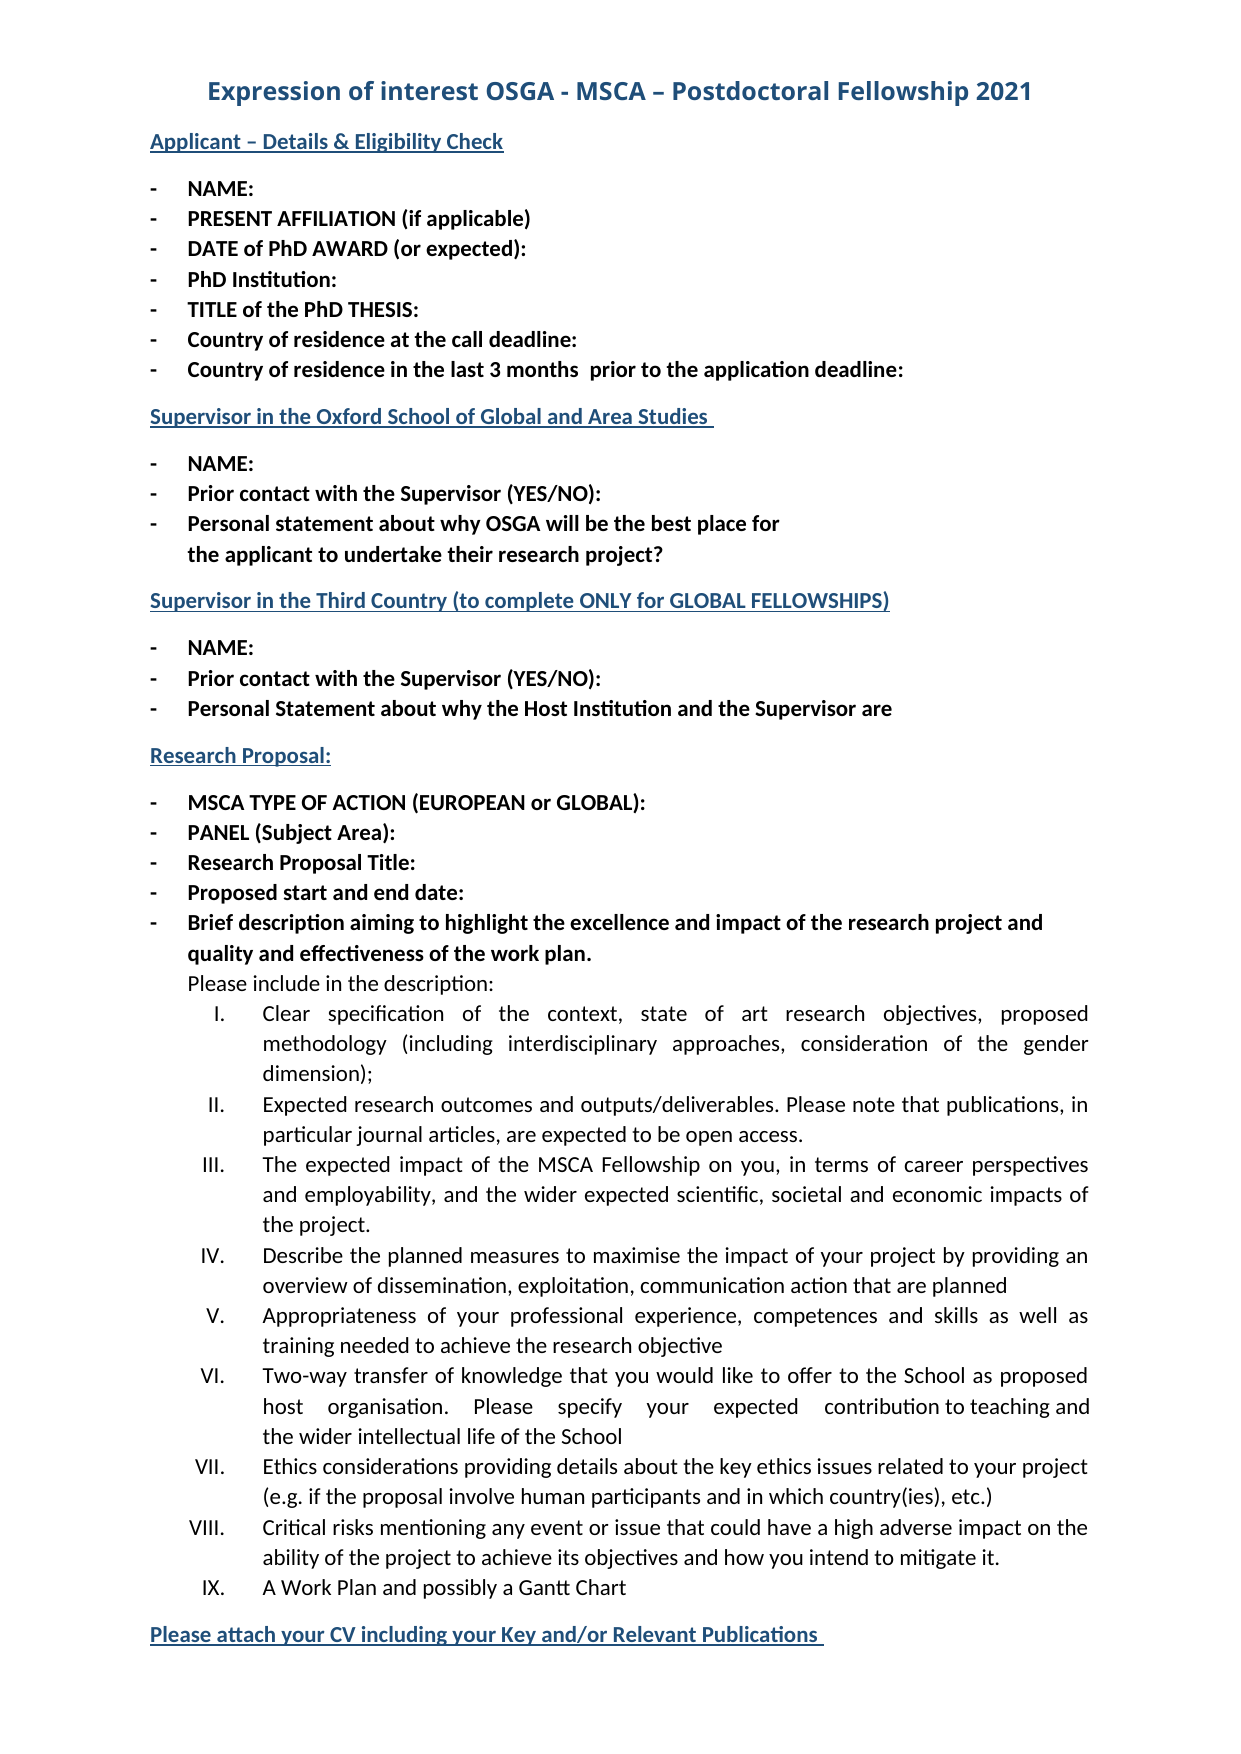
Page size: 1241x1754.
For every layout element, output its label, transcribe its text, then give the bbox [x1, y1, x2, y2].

list Describe the planned measures to maximise the impact of your project by providing an overview of dissemination, exploitation, communication action that are planned [225, 1241, 1090, 1299]
list NAME: [150, 633, 1090, 662]
list Appropriateness of your professional experience, competences and skills as well as training needed to achieve the research objective [225, 1301, 1090, 1359]
text Research Proposal: [150, 741, 1090, 769]
list MSCA TYPE OF ACTION (EUROPEAN or GLOBAL): [150, 788, 1090, 816]
list Personal statement about why OSGA will be the best place for the applicant to undertake their research project? [150, 509, 1090, 568]
list Country of residence at the call deadline: [150, 325, 1090, 353]
text Supervisor in the Third Country (to complete ONLY for GLOBAL FELLOWSHIPS) [150, 587, 1090, 615]
list Ethics considerations providing details about the key ethics issues related to your project (e.g. if the proposal involve human participants and in which country(ies), etc.) [225, 1452, 1090, 1511]
list TITLE of the PhD THESIS: [150, 295, 1090, 323]
list Proposed start and end date: [150, 878, 1090, 906]
list Country of residence in the last 3 months prior to the application deadline: [150, 355, 1090, 383]
list The expected impact of the MSCA Fellowship on you, in terms of career perspectives and employability, and the wider expected scientific, societal and economic impacts of the project. [225, 1150, 1090, 1239]
list Please include in the description: [187, 969, 1090, 997]
text Please attach your CV including your Key and/or Relevant Publications [150, 1620, 1090, 1648]
list PhD Institution: [150, 265, 1090, 293]
list PRESENT AFFILIATION (if applicable) [150, 204, 1090, 232]
list NAME: [150, 174, 1090, 202]
list Prior contact with the Supervisor (YES/NO): [150, 479, 1090, 507]
list Two-way transfer of knowledge that you would like to offer to the School as proposed host organisation. Please specify your expected contribution to teaching and the wider intellectual life of the School [225, 1362, 1090, 1450]
list DATE of PhD AWARD (or expected): [150, 234, 1090, 263]
list Personal Statement about why the Host Institution and the Supervisor are [150, 694, 1090, 722]
text Supervisor in the Oxford School of Global and Area Studies [150, 402, 1090, 430]
list Prior contact with the Supervisor (YES/NO): [150, 664, 1090, 692]
text Expression of interest OSGA - MSCA – Postdoctoral Fellowship 2021 [150, 74, 1090, 108]
list Clear specification of the context, state of art research objectives, proposed methodology (including interdisciplinary approaches, consideration of the gender dimension); [225, 999, 1090, 1088]
list PANEL (Subject Area): [150, 818, 1090, 846]
list NAME: [150, 449, 1090, 477]
list Research Proposal Title: [150, 848, 1090, 876]
list Critical risks mentioning any event or issue that could have a high adverse impact on the ability of the project to achieve its objectives and how you intend to mitigate it. [225, 1513, 1090, 1571]
text Applicant – Details & Eligibility Check [150, 127, 1090, 155]
list A Work Plan and possibly a Gantt Chart [225, 1573, 1090, 1601]
list Brief description aiming to highlight the excellence and impact of the research project and quality and effectiveness of the work plan. [150, 908, 1090, 967]
list Expected research outcomes and outputs/deliverables. Please note that publications, in particular journal articles, are expected to be open access. [225, 1090, 1090, 1148]
